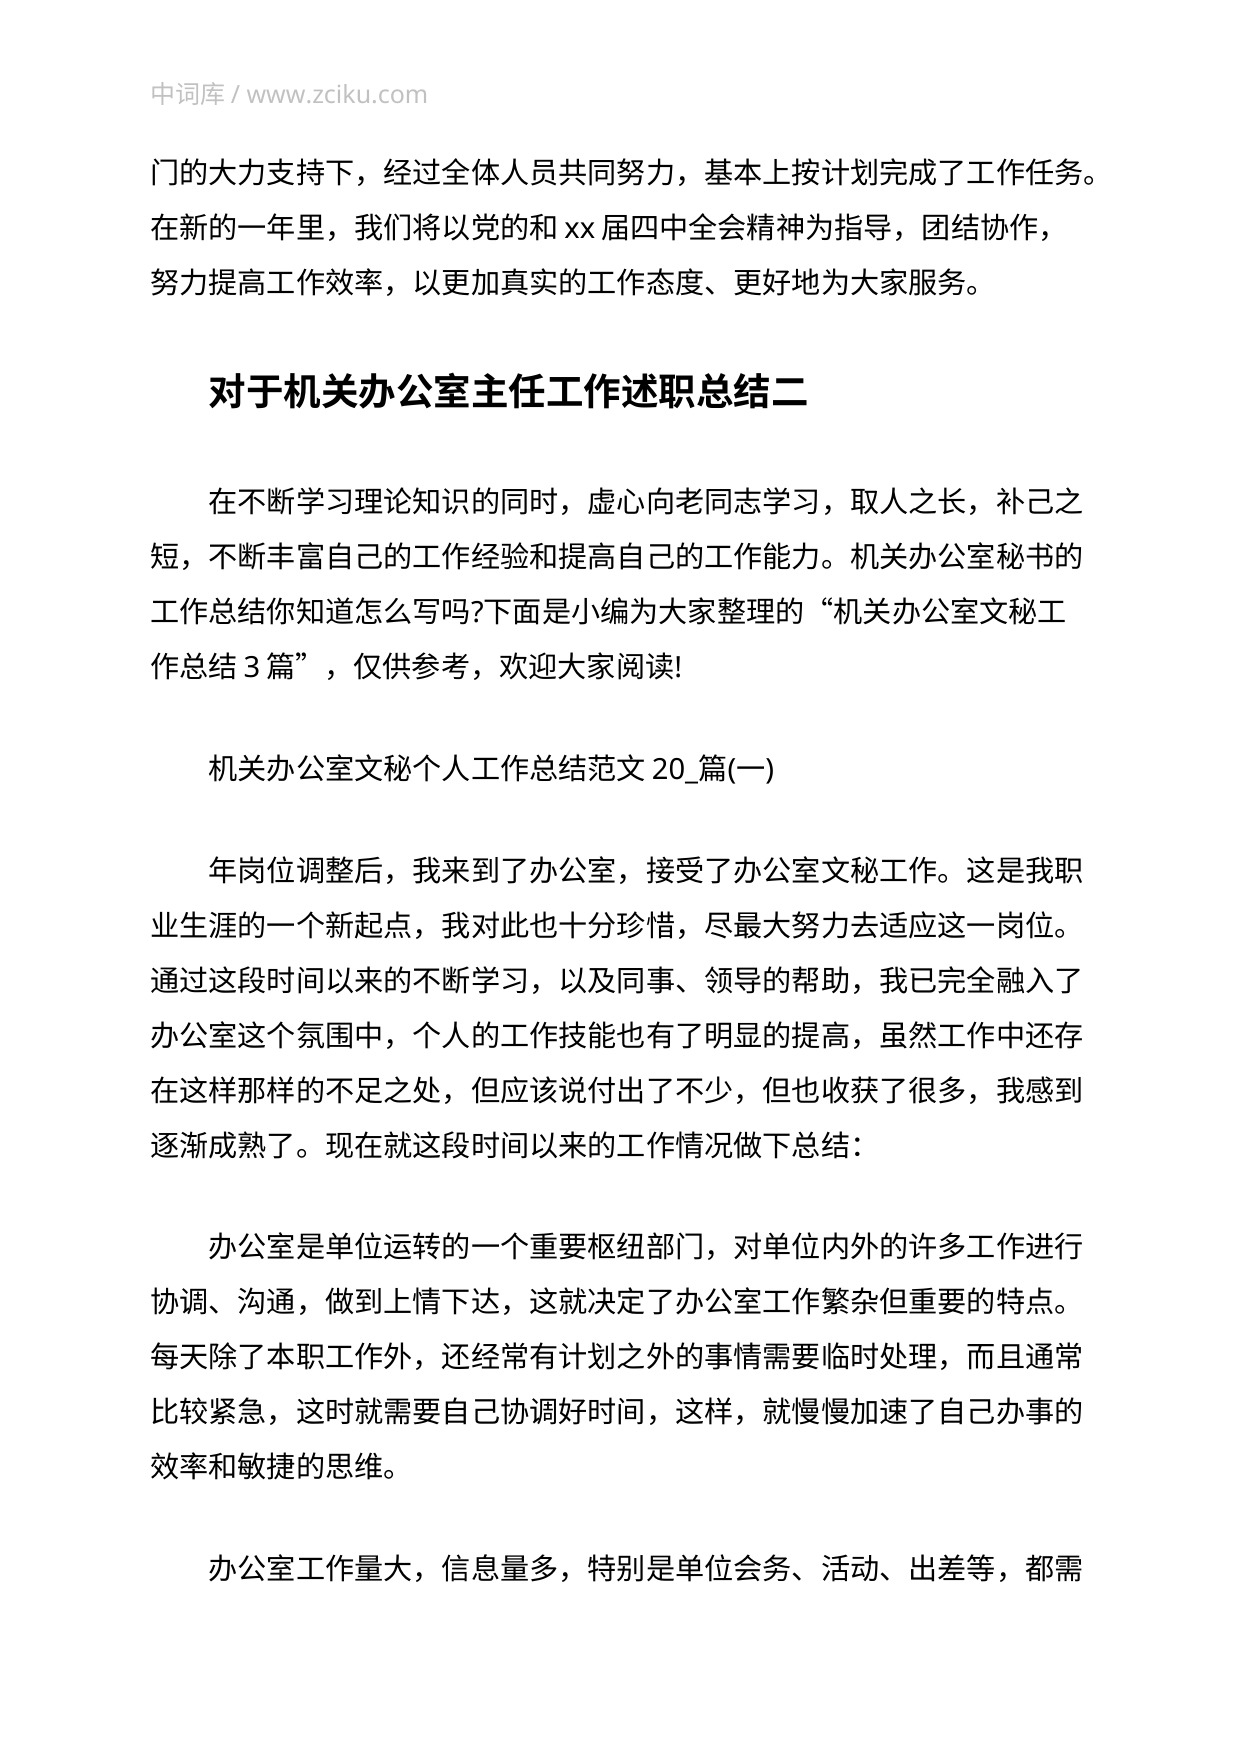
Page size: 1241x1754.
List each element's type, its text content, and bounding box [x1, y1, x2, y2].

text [150, 1545, 1090, 1588]
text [150, 150, 1090, 302]
text 机关办公室文秘个人工作总结范文20_篇(一) [150, 746, 1090, 788]
text 年岗位调整后，我来到了办公室，接受了办公室文秘工作。这是我职业生涯的一个新起点，我对此也十分珍惜，尽最大努力去适应这一岗位。通过这段时间以来的不断学习，以及同事、领导的帮助，我已完全融入了办公室这个氛围中，个人的工作技能也有了明显的提高，虽然工作中还存在这样那样的不足之处，但应该说付出了不少，但也收获了很多，我感到逐渐成熟了。现在就这段时间以来的工作情况做下总结： [150, 848, 1090, 1164]
text 在不断学习理论知识的同时，虚心向老同志学习，取人之长，补己之短，不断丰富自己的工作经验和提高自己的工作能力。机关办公室秘书的工作总结你知道怎么写吗?下面是小编为大家整理的“机关办公室文秘工作总结3篇”，仅供参考，欢迎大家阅读! [150, 479, 1090, 686]
text 办公室是单位运转的一个重要枢纽部门，对单位内外的许多工作进行协调、沟通，做到上情下达，这就决定了办公室工作繁杂但重要的特点。每天除了本职工作外，还经常有计划之外的事情需要临时处理，而且通常比较紧急，这时就需要自己协调好时间，这样，就慢慢加速了自己办事的效率和敏捷的思维。 [150, 1224, 1090, 1486]
text 对于机关办公室主任工作述职总结二 [150, 362, 1090, 416]
